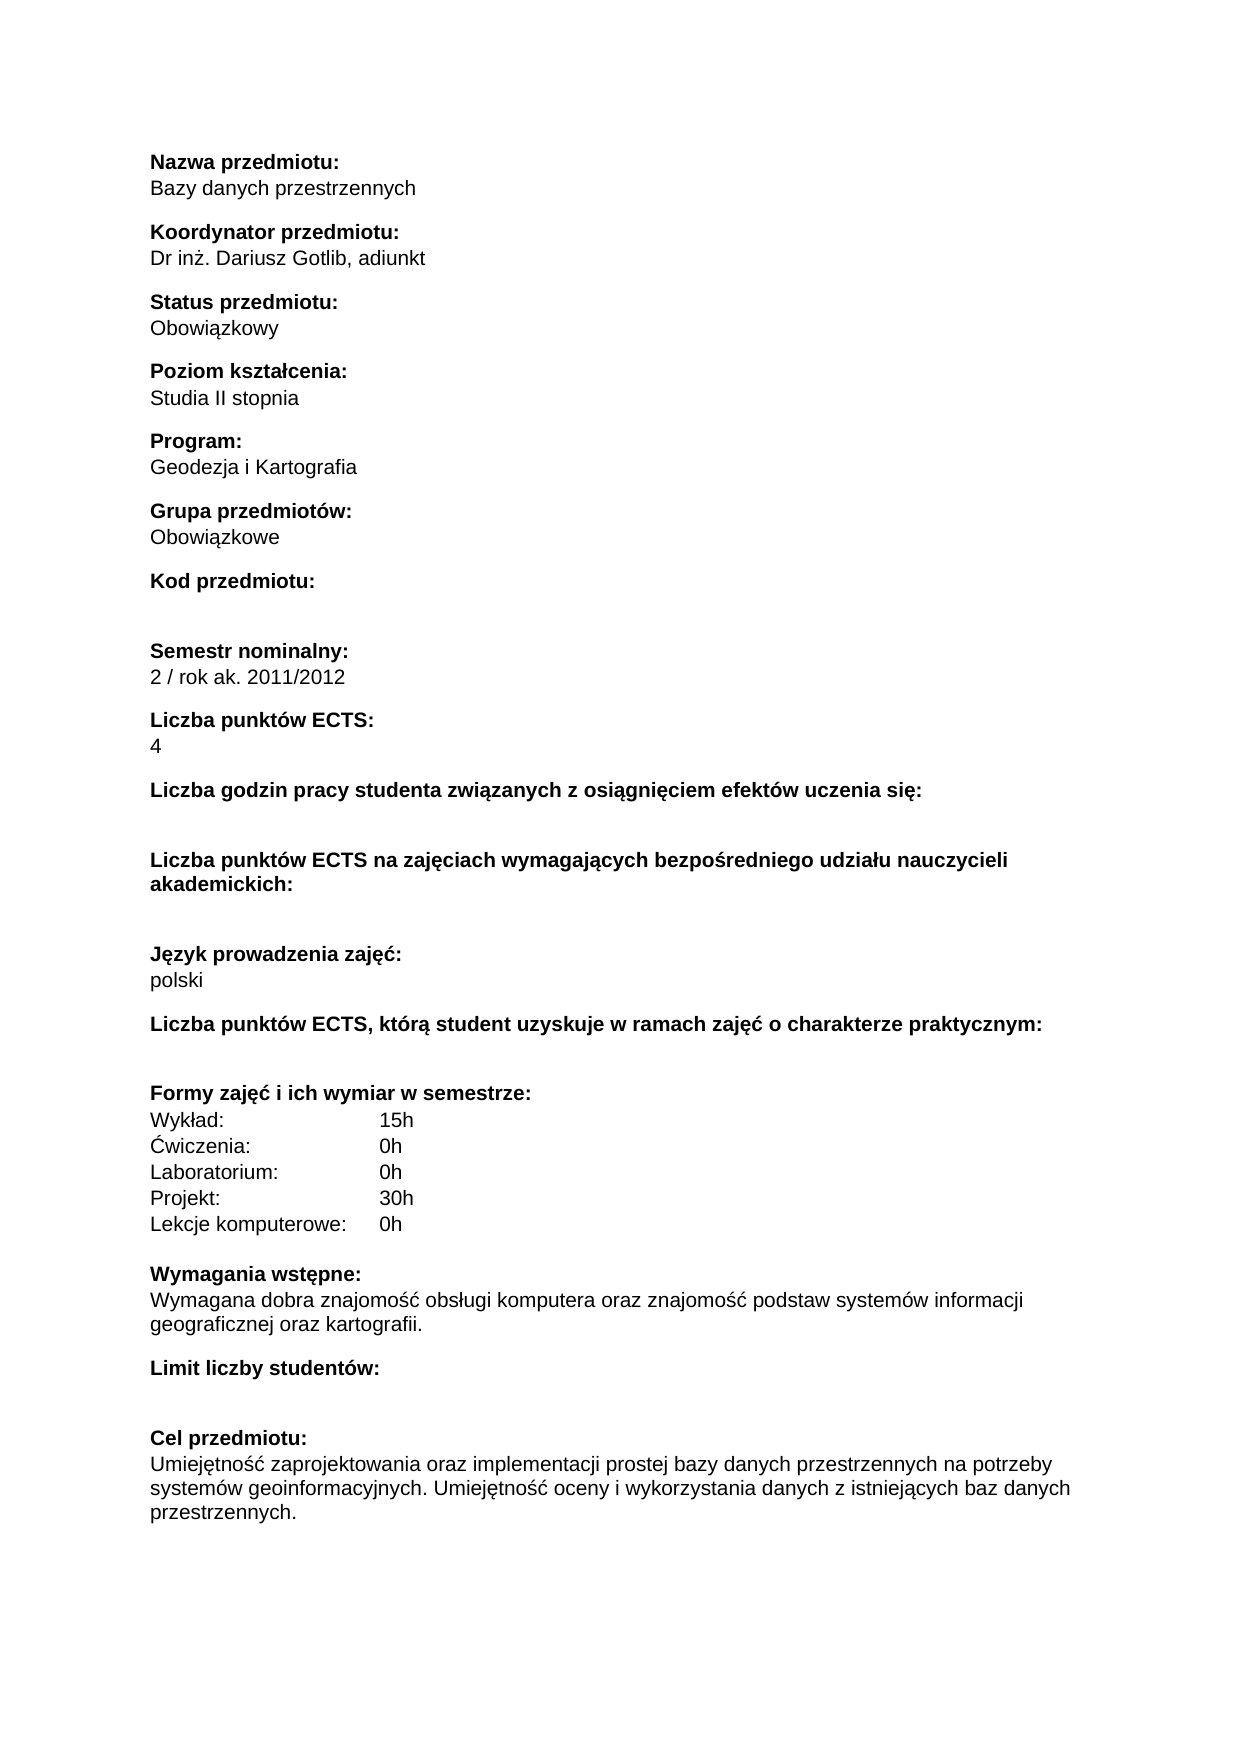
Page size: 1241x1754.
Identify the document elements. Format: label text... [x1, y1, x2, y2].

text polski [150, 968, 1090, 992]
table_header 15h [369, 1108, 597, 1132]
text Cel przedmiotu: [150, 1426, 1090, 1449]
text Koordynator przedmiotu: [150, 220, 1090, 244]
table_header Wykład: [140, 1108, 367, 1132]
text Grupa przedmiotów: [150, 499, 1090, 523]
text Liczba punktów ECTS: [150, 708, 1090, 732]
table_cell 0h [369, 1158, 597, 1184]
text Nazwa przedmiotu: [150, 150, 1090, 174]
text Status przedmiotu: [150, 289, 1090, 313]
text Liczba punktów ECTS, którą student uzyskuje w ramach zajęć o charakterze praktycznym: [150, 1011, 1090, 1035]
table_cell Lekcje komputerowe: [140, 1212, 367, 1236]
text Kod przedmiotu: [150, 569, 1090, 593]
text 2 / rok ak. 2011/2012 [150, 664, 1090, 688]
text Liczba godzin pracy studenta związanych z osiągnięciem efektów uczenia się: [150, 778, 1090, 802]
text Liczba punktów ECTS na zajęciach wymagających bezpośredniego udziału nauczycieli akademickich: [150, 848, 1090, 896]
text Studia II stopnia [150, 385, 1090, 409]
text Język prowadzenia zajęć: [150, 942, 1090, 966]
table_cell 0h [369, 1132, 597, 1158]
text Wymagana dobra znajomość obsługi komputera oraz znajomość podstaw systemów informacji geograficznej oraz kartografii. [150, 1288, 1090, 1336]
table_cell 30h [369, 1184, 597, 1210]
text 4 [150, 734, 1090, 758]
text Bazy danych przestrzennych [150, 176, 1090, 200]
text Poziom kształcenia: [150, 359, 1090, 383]
text Program: [150, 429, 1090, 453]
table_cell 0h [369, 1210, 597, 1236]
text Semestr nominalny: [150, 638, 1090, 662]
table_cell Ćwiczenia: [140, 1134, 367, 1158]
table_cell Laboratorium: [140, 1160, 367, 1184]
text Limit liczby studentów: [150, 1356, 1090, 1380]
text Dr inż. Dariusz Gotlib, adiunkt [150, 246, 1090, 270]
text Geodezja i Kartografia [150, 455, 1090, 479]
text Wymagania wstępne: [150, 1262, 1090, 1286]
table_cell Projekt: [140, 1186, 367, 1210]
text Umiejętność zaprojektowania oraz implementacji prostej bazy danych przestrzennych na potrzeby systemów geoinformacyjnych. Umiejętność oceny i wykorzystania danych z istniejących baz danych przestrzennych. [150, 1452, 1090, 1523]
text Obowiązkowy [150, 316, 1090, 339]
text Formy zajęć i ich wymiar w semestrze: [150, 1081, 1090, 1105]
text Obowiązkowe [150, 525, 1090, 549]
